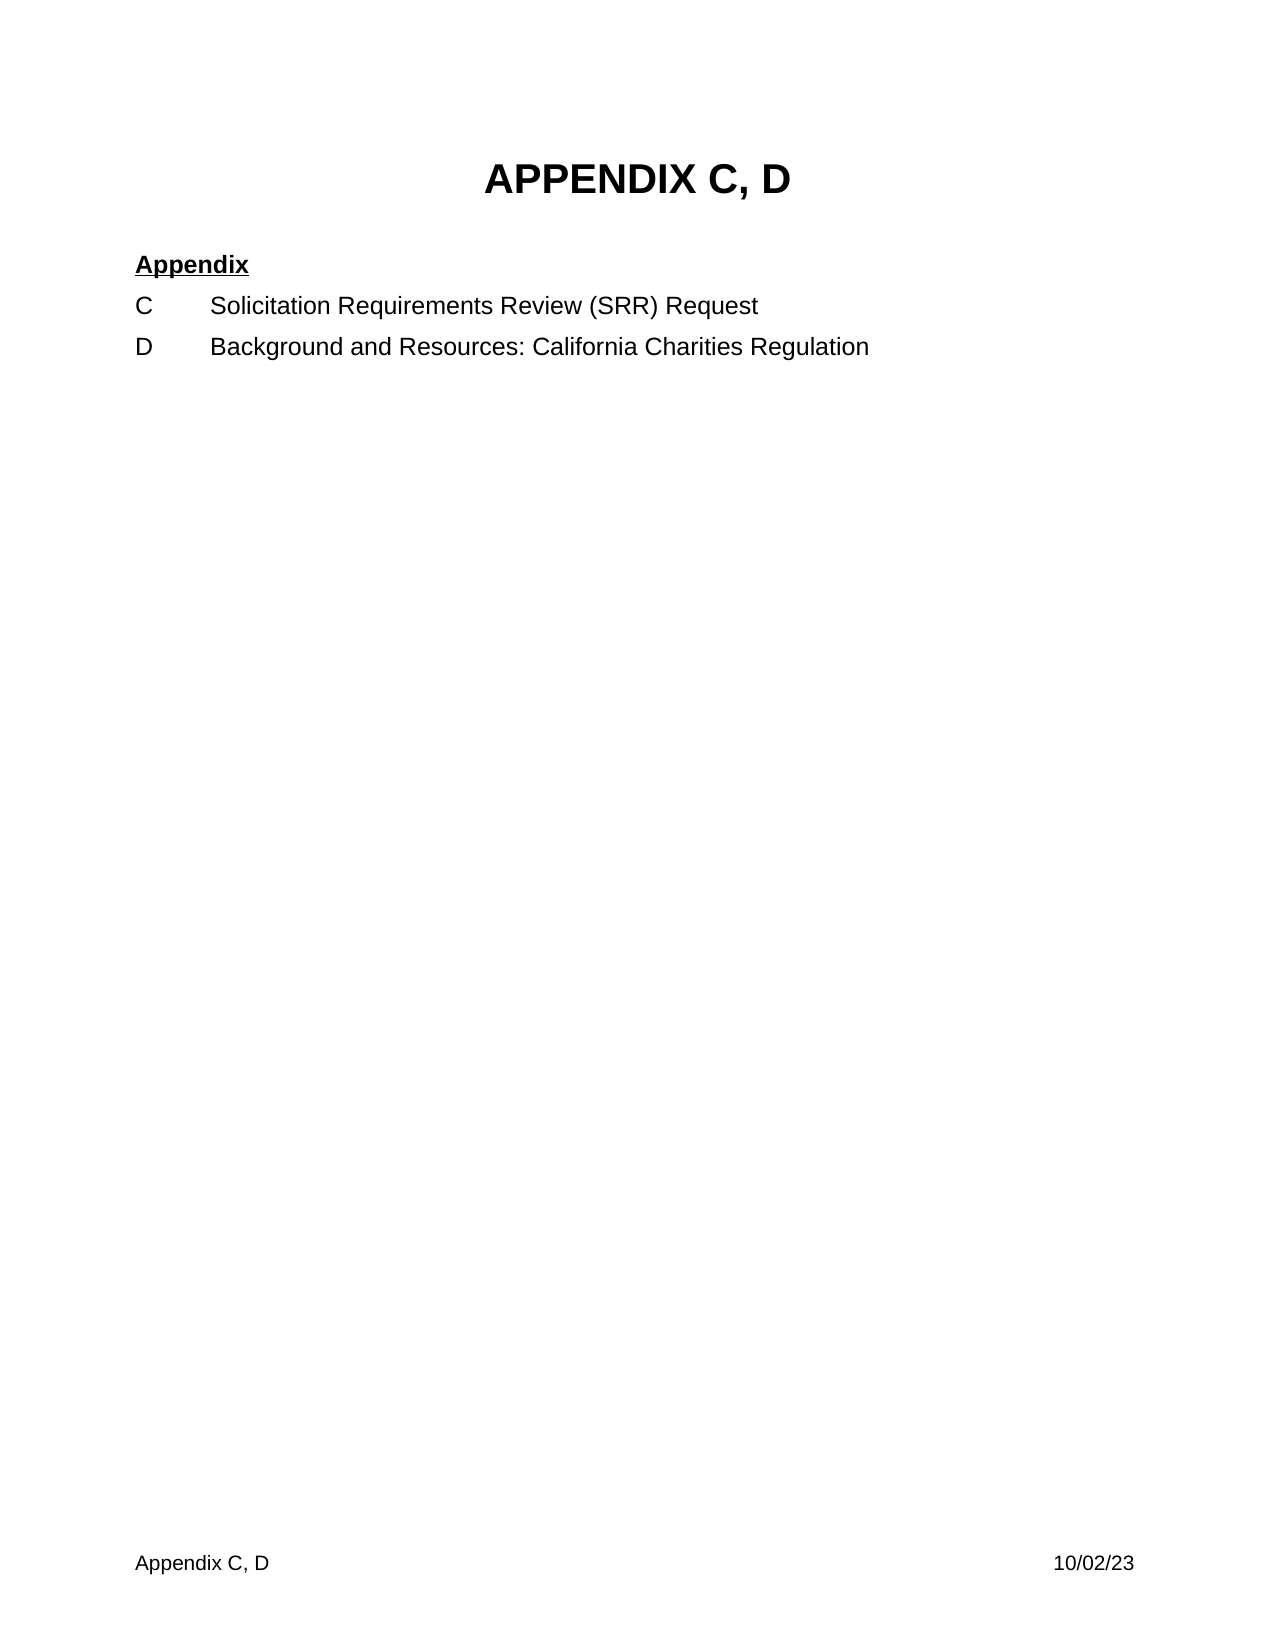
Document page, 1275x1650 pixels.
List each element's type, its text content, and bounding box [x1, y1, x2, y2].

title C Solicitation Requirements Review (SRR) Request [135, 291, 1140, 320]
title APPENDIX C, D [135, 154, 1140, 202]
title Appendix [135, 250, 1140, 279]
title D Background and Resources: California Charities Regulation [135, 332, 1140, 361]
